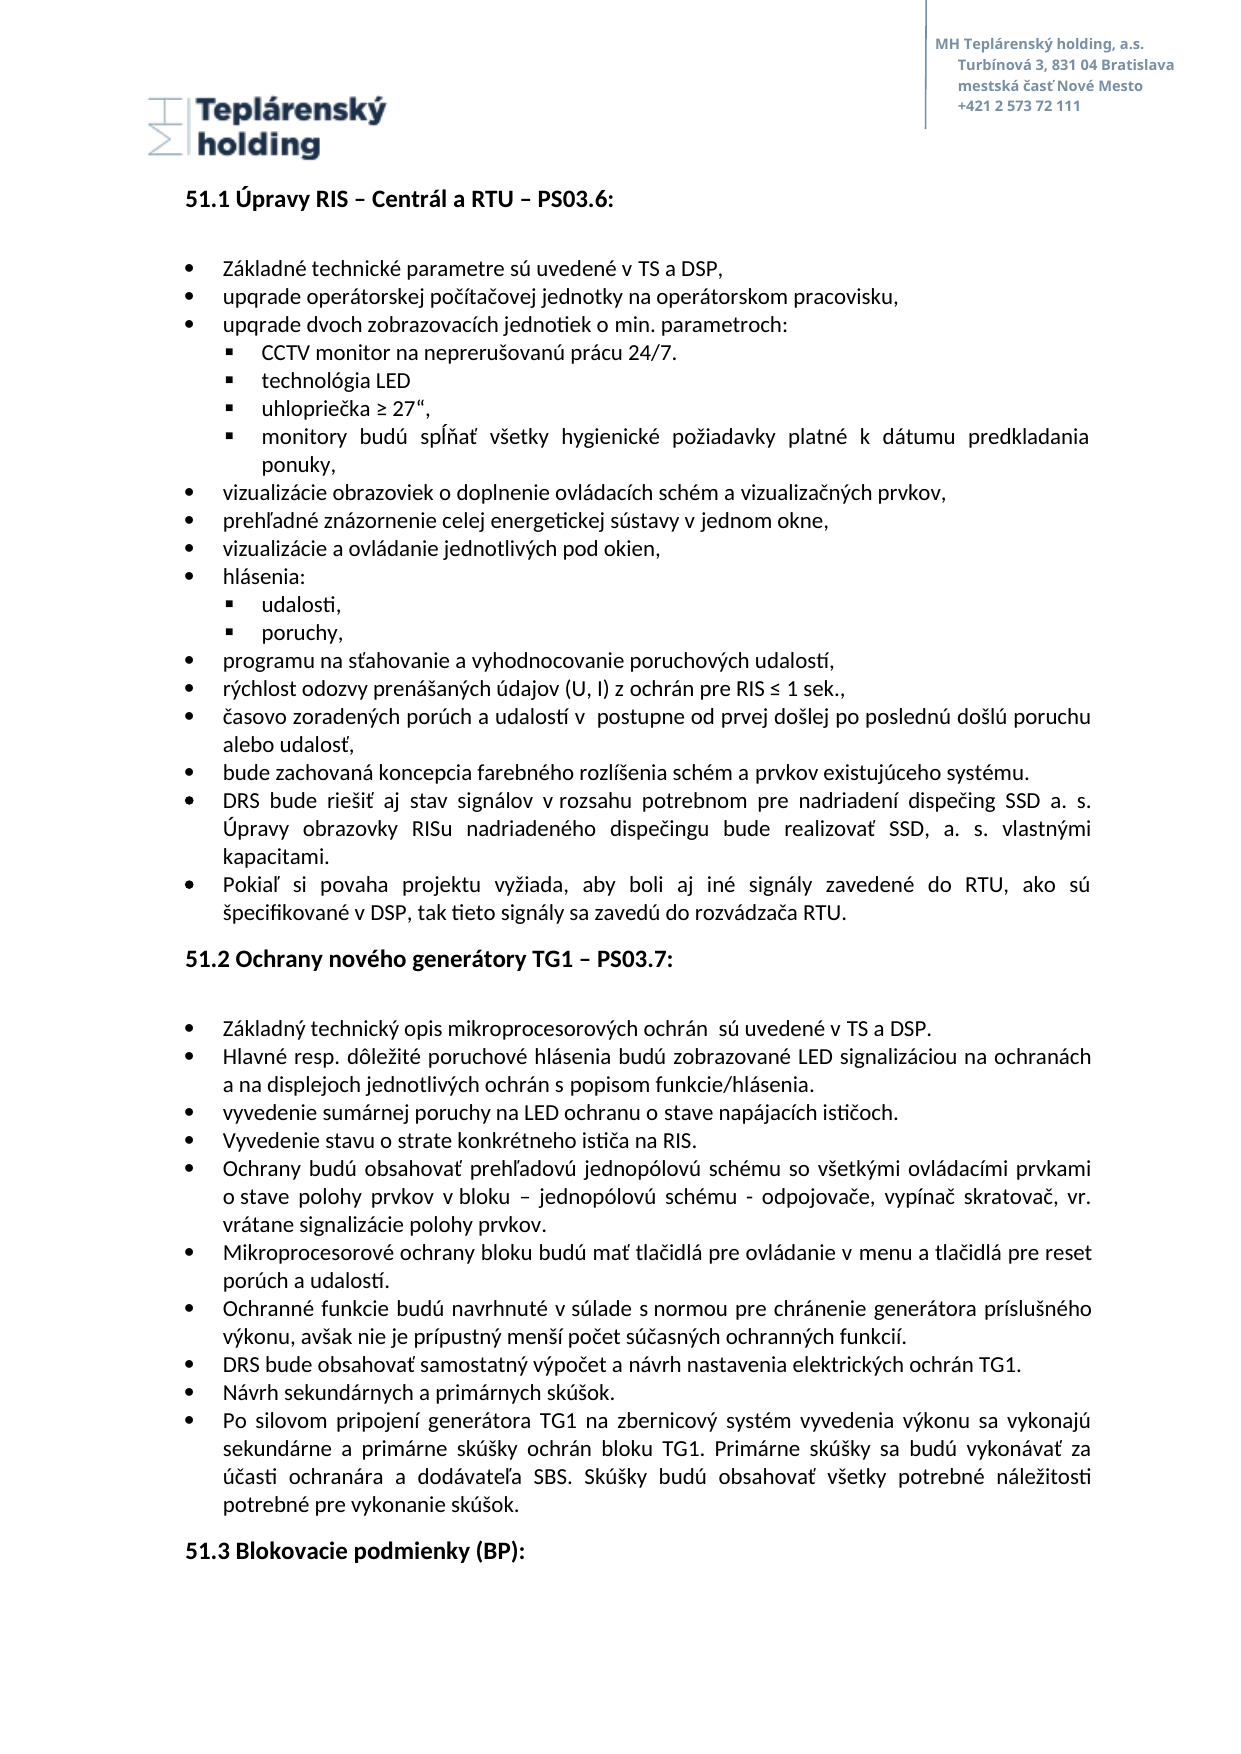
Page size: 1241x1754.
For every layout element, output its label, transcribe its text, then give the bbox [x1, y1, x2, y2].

list Základný technický opis mikroprocesorových ochrán sú uvedené v TS a DSP. [185, 1014, 1093, 1042]
list DRS bude obsahovať samostatný výpočet a návrh nastavenia elektrických ochrán TG1. [185, 1350, 1093, 1378]
list Mikroprocesorové ochrany bloku budú mať tlačidlá pre ovládanie v menu a tlačidlá pre reset porúch a udalostí. [185, 1238, 1093, 1294]
list technológia LED [224, 366, 1091, 394]
list CCTV monitor na neprerušovanú prácu 24/7. [224, 338, 1091, 366]
text 51.3 Blokovacie podmienky (BP): [185, 1535, 1093, 1565]
list hlásenia: [185, 562, 1093, 590]
text 51.2 Ochrany nového generátory TG1 – PS03.7: [185, 943, 1093, 973]
list vizualizácie a ovládanie jednotlivých pod okien, [185, 534, 1093, 562]
list vizualizácie obrazoviek o doplnenie ovládacích schém a vizualizačných prvkov, [185, 478, 1093, 506]
list uhlopriečka ≥ 27“, [224, 394, 1091, 422]
list Po silovom pripojení generátora TG1 na zbernicový systém vyvedenia výkonu sa vykonajú sekundárne a primárne skúšky ochrán bloku TG1. Primárne skúšky sa budú vykonávať za účasti ochranára a dodávateľa SBS. Skúšky budú obsahovať všetky potrebné náležitosti potrebné pre vykonanie skúšok. [185, 1406, 1093, 1518]
list časovo zoradených porúch a udalostí v postupne od prvej došlej po poslednú došlú poruchu alebo udalosť, [185, 702, 1093, 758]
list poruchy, [224, 618, 1093, 646]
picture [147, 73, 389, 184]
list Pokiaľ si povaha projektu vyžiada, aby boli aj iné signály zavedené do RTU, ako sú špecifikované v DSP, tak tieto signály sa zavedú do rozvádzača RTU. [185, 870, 1093, 926]
list programu na sťahovanie a vyhodnocovanie poruchových udalostí, [185, 646, 1093, 674]
list Ochranné funkcie budú navrhnuté v súlade s normou pre chránenie generátora príslušného výkonu, avšak nie je prípustný menší počet súčasných ochranných funkcií. [185, 1294, 1093, 1350]
list Návrh sekundárnych a primárnych skúšok. [185, 1378, 1093, 1406]
list Hlavné resp. dôležité poruchové hlásenia budú zobrazované LED signalizáciou na ochranách a na displejoch jednotlivých ochrán s popisom funkcie/hlásenia. [185, 1042, 1093, 1098]
list udalosti, [224, 590, 1093, 618]
list Vyvedenie stavu o strate konkrétneho ističa na RIS. [185, 1126, 1093, 1154]
list upqrade operátorskej počítačovej jednotky na operátorskom pracovisku, [185, 282, 1093, 310]
list bude zachovaná koncepcia farebného rozlíšenia schém a prvkov existujúceho systému. [185, 758, 1093, 786]
list prehľadné znázornenie celej energetickej sústavy v jednom okne, [185, 506, 1093, 534]
list vyvedenie sumárnej poruchy na LED ochranu o stave napájacích ističoch. [185, 1098, 1093, 1126]
list monitory budú spĺňať všetky hygienické požiadavky platné k dátumu predkladania ponuky, [224, 422, 1091, 478]
list upqrade dvoch zobrazovacích jednotiek o min. parametroch: [185, 310, 1093, 338]
list Ochrany budú obsahovať prehľadovú jednopólovú schému so všetkými ovládacími prvkami o stave polohy prvkov v bloku – jednopólovú schému - odpojovače, vypínač skratovač, vr. vrátane signalizácie polohy prvkov. [185, 1154, 1093, 1238]
list Základné technické parametre sú uvedené v TS a DSP, [185, 254, 1093, 282]
text 51.1 Úpravy RIS – Centrál a RTU – PS03.6: [185, 183, 1093, 214]
list rýchlost odozvy prenášaných údajov (U, I) z ochrán pre RIS ≤ 1 sek., [185, 674, 1093, 702]
list DRS bude riešiť aj stav signálov v rozsahu potrebnom pre nadriadení dispečing SSD a. s. Úpravy obrazovky RISu nadriadeného dispečingu bude realizovať SSD, a. s. vlastnými kapacitami. [185, 786, 1093, 870]
